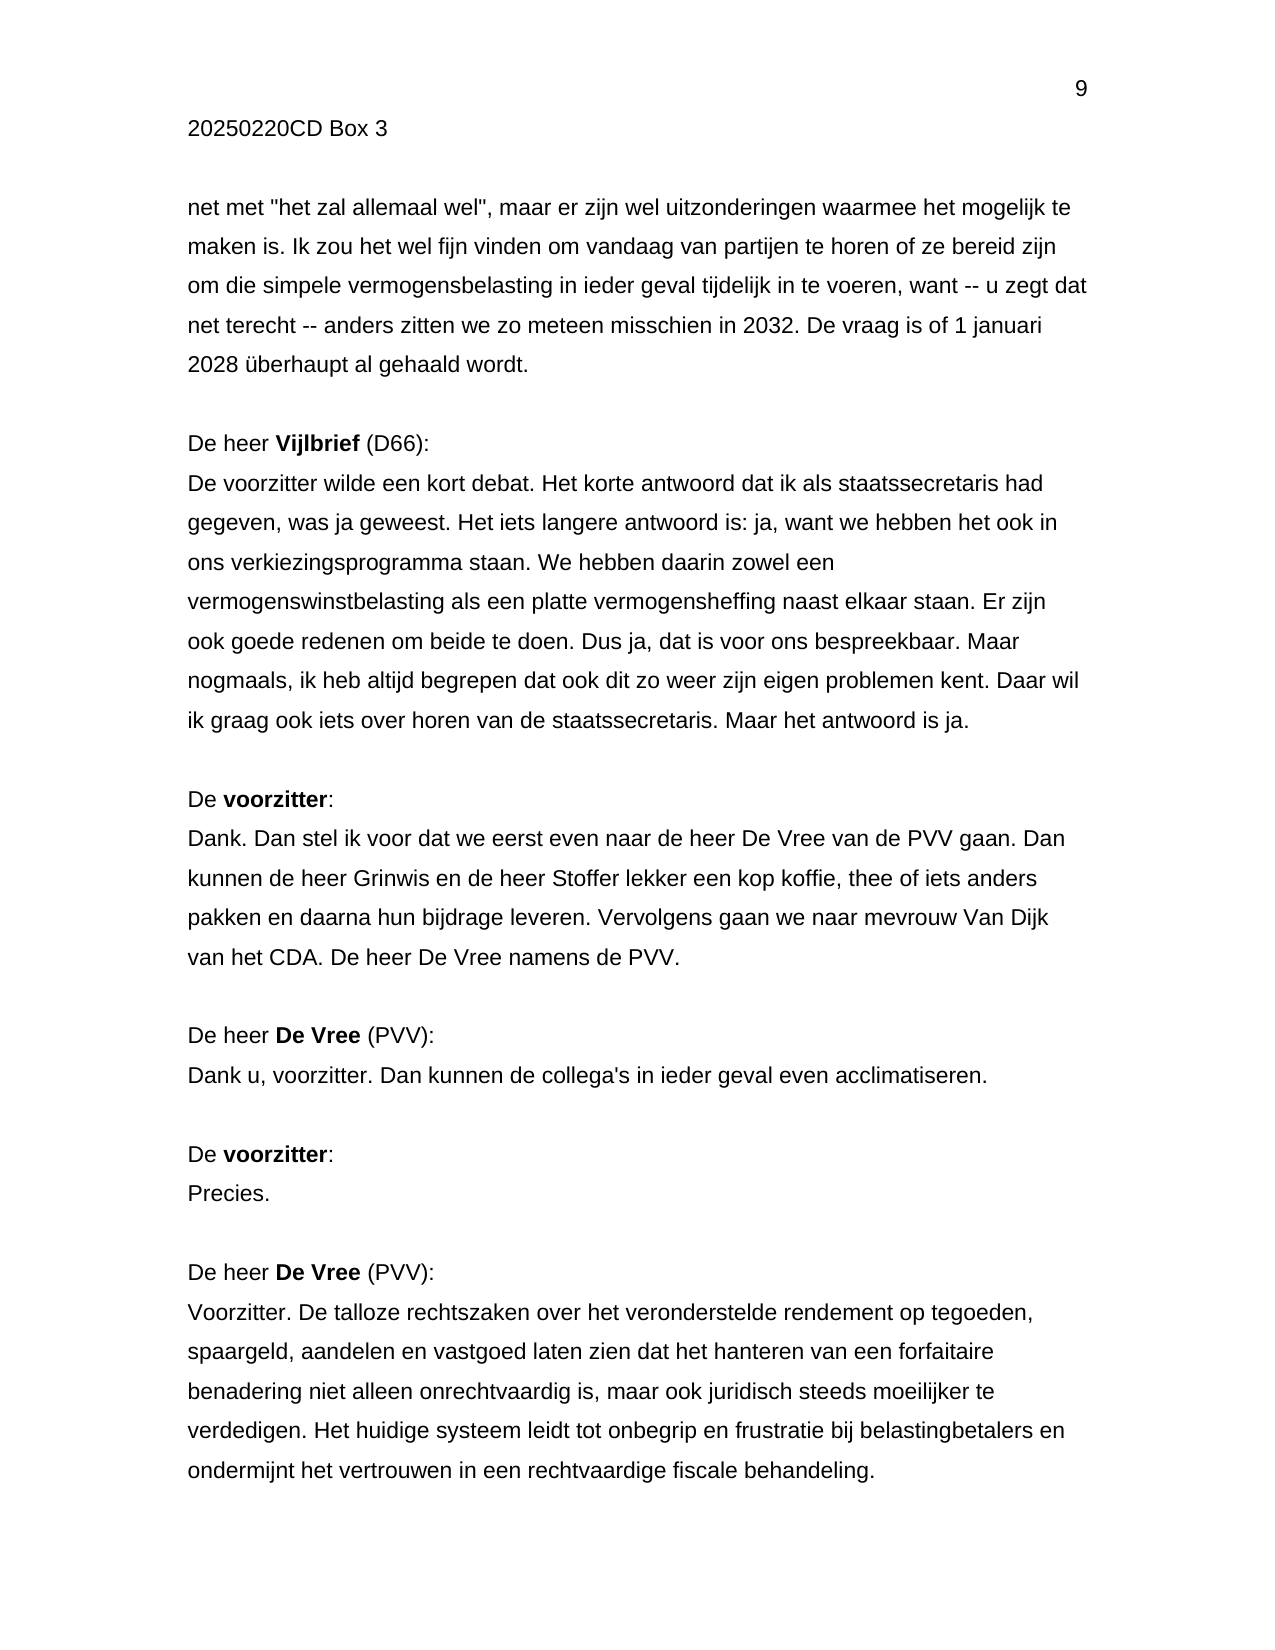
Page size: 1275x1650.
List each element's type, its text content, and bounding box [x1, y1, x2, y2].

text De voorzitter wilde een kort debat. Het korte antwoord dat ik als staatssecretaris had gegeven, was ja geweest. Het iets langere antwoord is: ja, want we hebben het ook in ons verkiezingsprogramma staan. We hebben daarin zowel een vermogenswinstbelasting als een platte vermogensheffing naast elkaar staan. Er zijn ook goede redenen om beide te doen. Dus ja, dat is voor ons bespreekbaar. Maar nogmaals, ik heb altijd begrepen dat ook dit zo weer zijn eigen problemen kent. Daar wil ik graag ook iets over horen van de staatssecretaris. Maar het antwoord is ja. [187, 470, 1087, 733]
text Precies. [187, 1180, 1087, 1207]
text Voorzitter. De talloze rechtszaken over het veronderstelde rendement op tegoeden, spaargeld, aandelen en vastgoed laten zien dat het hanteren van een forfaitaire benadering niet alleen onrechtvaardig is, maar ook juridisch steeds moeilijker te verdedigen. Het huidige systeem leidt tot onbegrip en frustratie bij belastingbetalers en ondermijnt het vertrouwen in een rechtvaardige fiscale behandeling. [187, 1299, 1087, 1483]
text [187, 193, 1087, 378]
text De heer De Vree (PVV): [187, 1259, 1087, 1286]
text De voorzitter: [187, 786, 1087, 812]
text De heer De Vree (PVV): [187, 1022, 1087, 1049]
text Dank u, voorzitter. Dan kunnen de collega's in ieder geval even acclimatiseren. [187, 1062, 1087, 1088]
text De voorzitter: [187, 1141, 1087, 1167]
text Dank. Dan stel ik voor dat we eerst even naar de heer De Vree van de PVV gaan. Dan kunnen de heer Grinwis en de heer Stoffer lekker een kop koffie, thee of iets anders pakken en daarna hun bijdrage leveren. Vervolgens gaan we naar mevrouw Van Dijk van het CDA. De heer De Vree namens de PVV. [187, 825, 1087, 970]
text De heer Vijlbrief (D66): [187, 430, 1087, 457]
